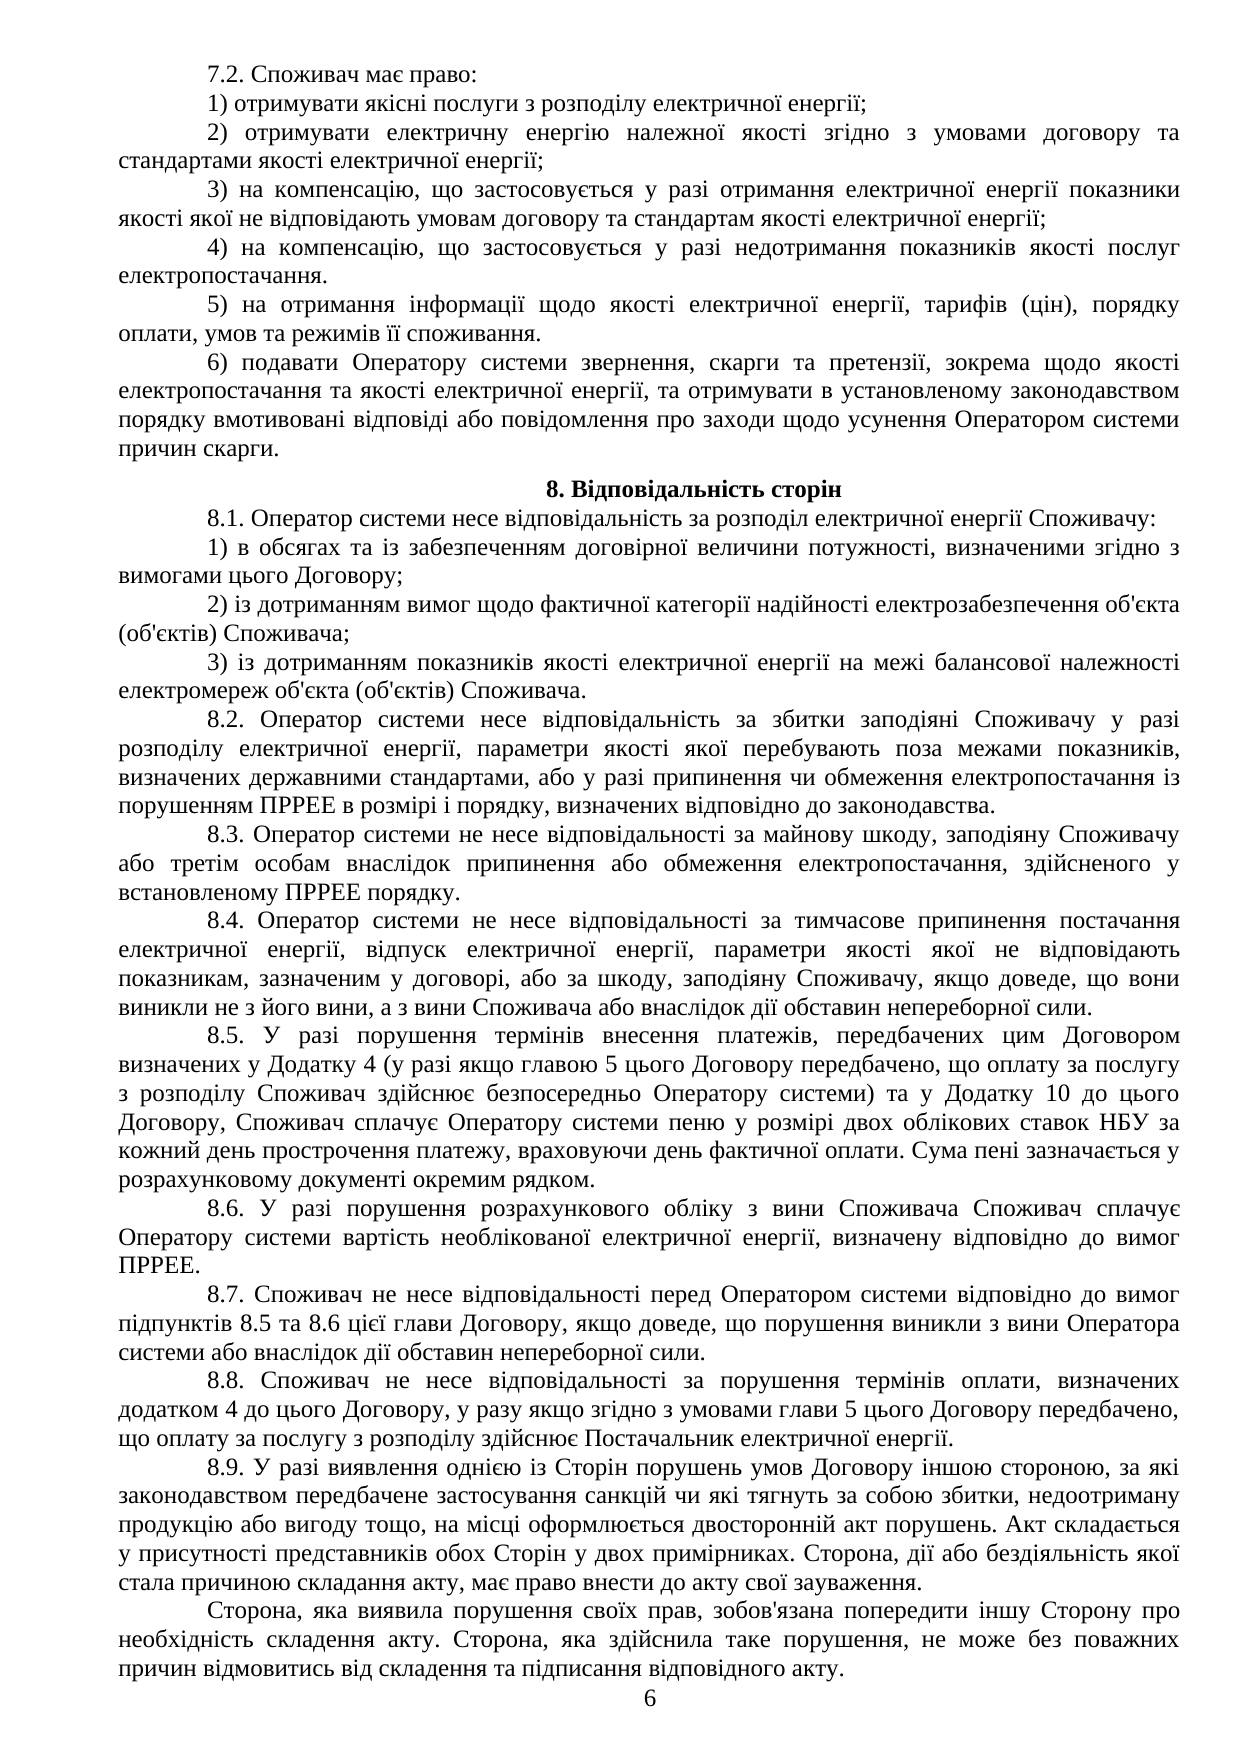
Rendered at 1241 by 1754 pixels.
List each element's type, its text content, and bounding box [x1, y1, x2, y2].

text 5) на отримання інформації щодо якості електричної енергії, тарифів (цін), порядку оплати, умов та режимів її споживання. [118, 289, 1181, 347]
text 8.9. У разі виявлення однією із Сторін порушень умов Договору іншою стороною, за які законодавством передбачене застосування санкцій чи які тягнуть за собою збитки, недоотриману продукцію або вигоду тощо, на місці оформлюється двосторонній акт порушень. Акт складається у присутності представників обох Сторін у двох примірниках. Сторона, дії або бездіяльність якої стала причиною складання акту, має право внести до акту свої зауваження. [118, 1452, 1181, 1595]
text 4) на компенсацію, що застосовується у разі недотримання показників якості послуг електропостачання. [118, 232, 1181, 289]
text 8.5. У разі порушення термінів внесення платежів, передбачених цим Договором визначених у Додатку 4 (у разі якщо главою 5 цього Договору передбачено, що оплату за послугу з розподілу Споживач здійснює безпосередньо Оператору системи) та у Додатку 10 до цього Договору, Споживач сплачує Оператору системи пеню у розмірі двох облікових ставок НБУ за кожний день прострочення платежу, враховуючи день фактичної оплати. Сума пені зазначається у розрахунковому документі окремим рядком. [118, 1020, 1181, 1193]
text 2) отримувати електричну енергію належної якості згідно з умовами договору та стандартами якості електричної енергії; [118, 117, 1181, 174]
text 3) на компенсацію, що застосовується у разі отримання електричної енергії показники якості якої не відповідають умовам договору та стандартам якості електричної енергії; [118, 174, 1181, 232]
text 8.1. Оператор системи несе відповідальність за розподіл електричної енергії Споживачу: [118, 503, 1181, 532]
text 8.2. Оператор системи несе відповідальність за збитки заподіяні Споживачу у разі розподілу електричної енергії, параметри якості якої перебувають поза межами показників, визначених державними стандартами, або у разі припинення чи обмеження електропостачання із порушенням ПРРЕЕ в розмірі і порядку, визначених відповідно до законодавства. [118, 704, 1181, 819]
text 8.7. Споживач не несе відповідальності перед Оператором системи відповідно до вимог підпунктів 8.5 та 8.6 цієї глави Договору, якщо доведе, що порушення виникли з вини Оператора системи або внаслідок дії обставин непереборної сили. [118, 1279, 1181, 1365]
text 8.6. У разі порушення розрахункового обліку з вини Споживача Споживач сплачує Оператору системи вартість необлікованої електричної енергії, визначену відповідно до вимог ПРРЕЕ. [118, 1193, 1181, 1279]
text 8.8. Споживач не несе відповідальності за порушення термінів оплати, визначених додатком 4 до цього Договору, у разу якщо згідно з умовами глави 5 цього Договору передбачено, що оплату за послугу з розподілу здійснює Постачальник електричної енергії. [118, 1365, 1181, 1452]
subtitle 8. Відповідальність сторін [118, 474, 1181, 503]
text 6) подавати Оператору системи звернення, скарги та претензії, зокрема щодо якості електропостачання та якості електричної енергії, та отримувати в установленому законодавством порядку вмотивовані відповіді або повідомлення про заходи щодо усунення Оператором системи причин скарги. [118, 347, 1181, 462]
text Сторона, яка виявила порушення своїх прав, зобов'язана попередити іншу Сторону про необхідність складення акту. Сторона, яка здійснила таке порушення, не може без поважних причин відмовитись від складення та підписання відповідного акту. [118, 1595, 1181, 1682]
text 2) із дотриманням вимог щодо фактичної категорії надійності електрозабезпечення об'єкта (об'єктів) Споживача; [118, 589, 1181, 647]
text 7.2. Споживач має право: [118, 59, 1181, 88]
text 8.3. Оператор системи не несе відповідальності за майнову шкоду, заподіяну Споживачу або третім особам внаслідок припинення або обмеження електропостачання, здійсненого у встановленому ПРРЕЕ порядку. [118, 819, 1181, 905]
text 3) із дотриманням показників якості електричної енергії на межі балансової належності електромереж об'єкта (об'єктів) Споживача. [118, 647, 1181, 704]
text 1) в обсягах та із забезпеченням договірної величини потужності, визначеними згідно з вимогами цього Договору; [118, 532, 1181, 589]
text 1) отримувати якісні послуги з розподілу електричної енергії; [118, 88, 1181, 117]
text 8.4. Оператор системи не несе відповідальності за тимчасове припинення постачання електричної енергії, відпуск електричної енергії, параметри якості якої не відповідають показникам, зазначеним у договорі, або за шкоду, заподіяну Споживачу, якщо доведе, що вони виникли не з його вини, а з вини Споживача або внаслідок дії обставин непереборної сили. [118, 905, 1181, 1020]
